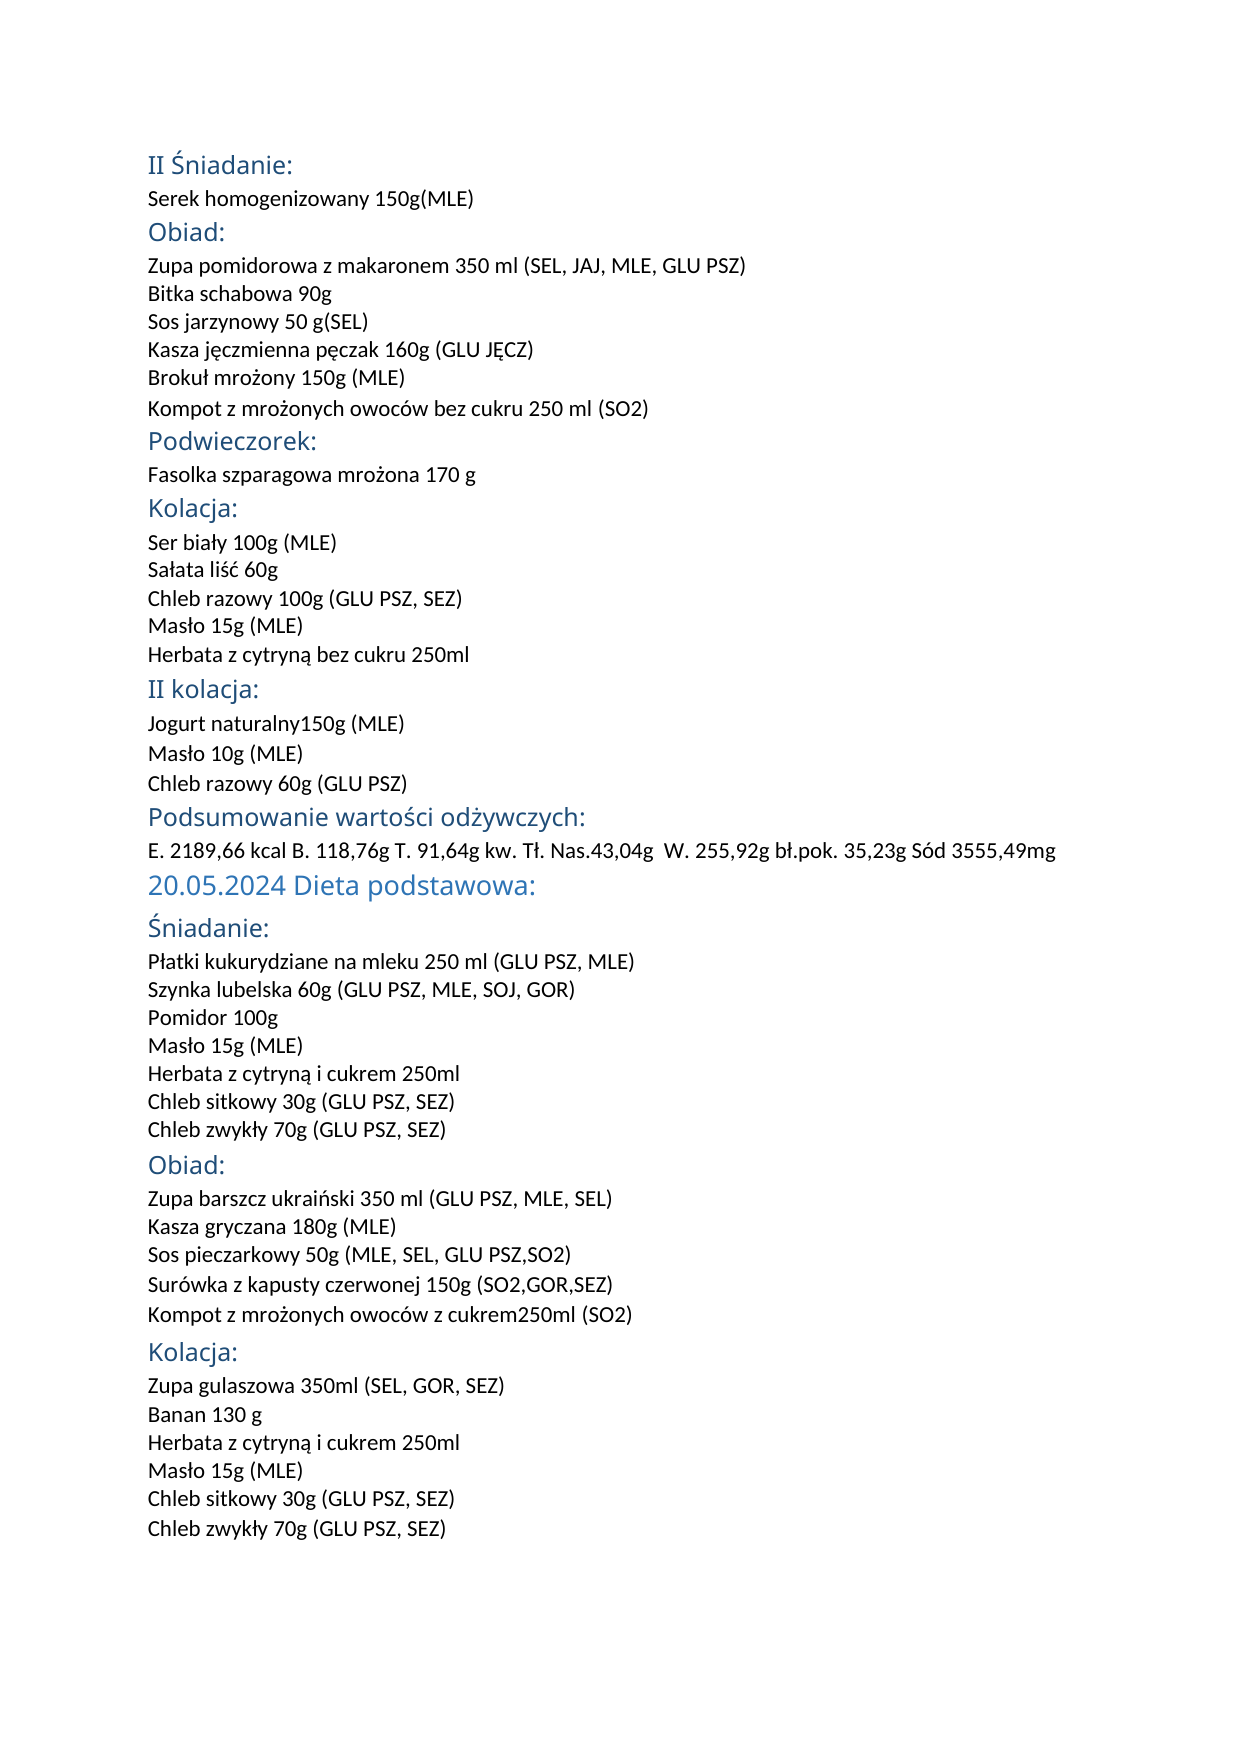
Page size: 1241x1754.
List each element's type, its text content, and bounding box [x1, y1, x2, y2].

subtitle Kolacja: [148, 491, 1093, 525]
text Zupa pomidorowa z makaronem 350 ml (SEL, JAJ, MLE, GLU PSZ) [148, 251, 1093, 279]
text Serek homogenizowany 150g(MLE) [148, 184, 1093, 212]
text Zupa barszcz ukraiński 350 ml (GLU PSZ, MLE, SEL) [148, 1184, 1093, 1212]
text Masło 15g (MLE) [148, 612, 1093, 640]
text Kompot z mrożonych owoców z cukrem250ml (SO2) [148, 1301, 1093, 1328]
subtitle Obiad: [148, 214, 1093, 249]
text Masło 15g (MLE) [148, 1031, 1093, 1059]
text Banan 130 g [148, 1400, 1093, 1428]
text Bitka schabowa 90g [148, 279, 1093, 307]
text Herbata z cytryną i cukrem 250ml [148, 1428, 1093, 1456]
text Masło 10g (MLE) [148, 739, 1093, 767]
subtitle Kolacja: [148, 1335, 1093, 1369]
text Chleb zwykły 70g (GLU PSZ, SEZ) [148, 1514, 1093, 1542]
subtitle Podsumowanie wartości odżywczych: [148, 799, 1093, 833]
text Fasolka szparagowa mrożona 170 g [148, 461, 1093, 489]
subtitle Podwieczorek: [148, 424, 1093, 458]
text Brokuł mrożony 150g (MLE) [148, 363, 1093, 391]
text Chleb razowy 60g (GLU PSZ) [148, 769, 1093, 797]
text Sos pieczarkowy 50g (MLE, SEL, GLU PSZ,SO2) [148, 1240, 1093, 1268]
subtitle II kolacja: [148, 672, 1093, 706]
text Kasza gryczana 180g (MLE) [148, 1212, 1093, 1240]
text Pomidor 100g [148, 1003, 1093, 1031]
text Sos jarzynowy 50 g(SEL) [148, 307, 1093, 335]
text Kasza jęczmienna pęczak 160g (GLU JĘCZ) [148, 335, 1093, 363]
text Chleb zwykły 70g (GLU PSZ, SEZ) [148, 1115, 1093, 1143]
text Zupa gulaszowa 350ml (SEL, GOR, SEZ) [148, 1372, 1093, 1400]
text Kompot z mrożonych owoców bez cukru 250 ml (SO2) [148, 394, 1093, 422]
text Płatki kukurydziane na mleku 250 ml (GLU PSZ, MLE) [148, 947, 1093, 975]
text Sałata liść 60g [148, 556, 1093, 584]
text Chleb sitkowy 30g (GLU PSZ, SEZ) [148, 1087, 1093, 1115]
text Chleb sitkowy 30g (GLU PSZ, SEZ) [148, 1484, 1093, 1512]
text Masło 15g (MLE) [148, 1456, 1093, 1484]
subtitle Obiad: [148, 1147, 1093, 1181]
text Surówka z kapusty czerwonej 150g (SO2,GOR,SEZ) [148, 1270, 1093, 1298]
text Ser biały 100g (MLE) [148, 528, 1093, 556]
subtitle II Śniadanie: [148, 148, 1093, 182]
text Herbata z cytryną bez cukru 250ml [148, 640, 1093, 668]
subtitle Śniadanie: [148, 910, 1093, 944]
text E. 2189,66 kcal B. 118,76g T. 91,64g kw. Tł. Nas.43,04g W. 255,92g bł.pok. 35,23g Sód 3555,49mg [148, 836, 1093, 864]
text Herbata z cytryną i cukrem 250ml [148, 1059, 1093, 1087]
text Szynka lubelska 60g (GLU PSZ, MLE, SOJ, GOR) [148, 975, 1093, 1003]
subtitle 20.05.2024 Dieta podstawowa: [148, 866, 1093, 903]
text Chleb razowy 100g (GLU PSZ, SEZ) [148, 584, 1093, 612]
text Jogurt naturalny150g (MLE) [148, 709, 1093, 737]
